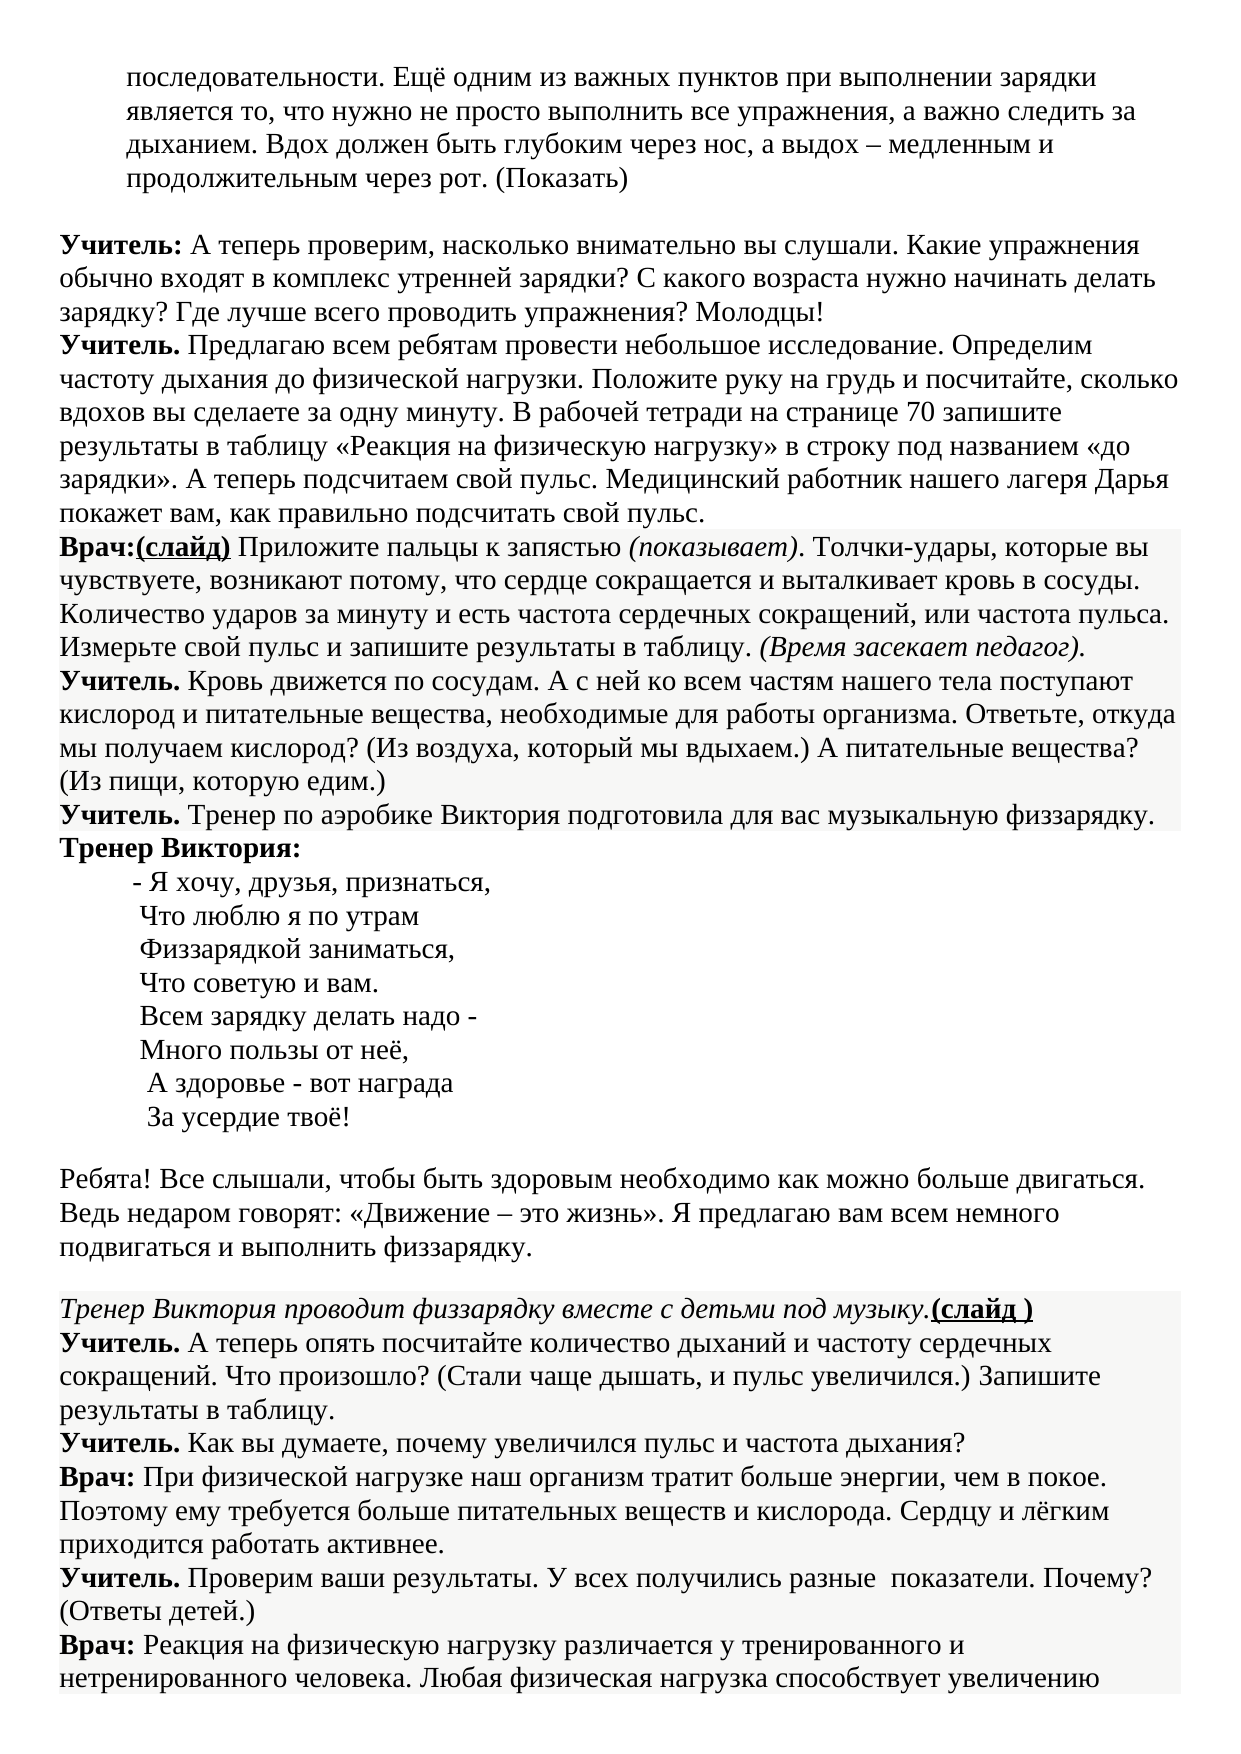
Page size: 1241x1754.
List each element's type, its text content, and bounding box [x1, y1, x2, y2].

text Учитель. Кровь движется по сосудам. А с ней ко всем частям нашего тела поступают кислород и питательные вещества, необходимые для работы организма. Ответьте, откуда мы получаем кислород? (Из воздуха, который мы вдыхаем.) А питательные вещества? (Из пищи, которую едим.) [59, 663, 1181, 797]
text Всем зарядку делать надо - [59, 998, 1181, 1032]
text За усердие твоё! [59, 1099, 1181, 1132]
text А здоровье - вот награда [59, 1065, 1181, 1099]
text Что люблю я по утрам [59, 898, 1181, 931]
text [59, 1627, 1181, 1694]
text Учитель: А теперь проверим, насколько внимательно вы слушали. Какие упражнения обычно входят в комплекс утренней зарядки? С какого возраста нужно начинать делать зарядку? Где лучше всего проводить упражнения? Молодцы! [59, 227, 1181, 327]
text Тренер Виктория: [59, 831, 1181, 864]
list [89, 59, 1181, 193]
text Много пользы от неё, [59, 1032, 1181, 1065]
text Тренер Виктория проводит физзарядку вместе с детьми под музыку.(слайд ) [59, 1291, 1181, 1325]
text Ребята! Все слышали, чтобы быть здоровым необходимо как можно больше двигаться. Ведь недаром говорят: «Движение – это жизнь». Я предлагаю вам всем немного подвигаться и выполнить физзарядку. [59, 1162, 1181, 1262]
text Врач: При физической нагрузке наш организм тратит больше энергии, чем в покое. Поэтому ему требуется больше питательных веществ и кислорода. Сердцу и лёгким приходится работать активнее. [59, 1459, 1181, 1560]
text Учитель. Проверим ваши результаты. У всех получились разные показатели. Почему? (Ответы детей.) [59, 1560, 1181, 1627]
text Учитель. А теперь опять посчитайте количество дыханий и частоту сердечных сокращений. Что произошло? (Стали чаще дышать, и пульс увеличился.) Запишите результаты в таблицу. [59, 1325, 1181, 1426]
text Врач:(слайд) Приложите пальцы к запястью (показывает). Толчки-удары, которые вы чувствуете, возникают потому, что сердце сокращается и выталкивает кровь в сосуды. Количество ударов за минуту и есть частота сердечных сокращений, или частота пульса. Измерьте свой пульс и запишите результаты в таблицу. (Время засекает педагог). [59, 529, 1181, 663]
text - Я хочу, друзья, признаться, [59, 864, 1181, 898]
text Учитель. Тренер по аэробике Виктория подготовила для вас музыкальную физзарядку. [59, 797, 1181, 831]
text Физзарядкой заниматься, [59, 931, 1181, 965]
text Учитель. Предлагаю всем ребятам провести небольшое исследование. Определим частоту дыхания до физической нагрузки. Положите руку на грудь и посчитайте, сколько вдохов вы сделаете за одну минуту. В рабочей тетради на странице 70 запишите результаты в таблицу «Реакция на физическую нагрузку» в строку под названием «до зарядки». А теперь подсчитаем свой пульс. Медицинский работник нашего лагеря Дарья покажет вам, как правильно подсчитать свой пульс. [59, 327, 1181, 529]
text Учитель. Как вы думаете, почему увеличился пульс и частота дыхания? [59, 1426, 1181, 1459]
text Что советую и вам. [59, 965, 1181, 998]
